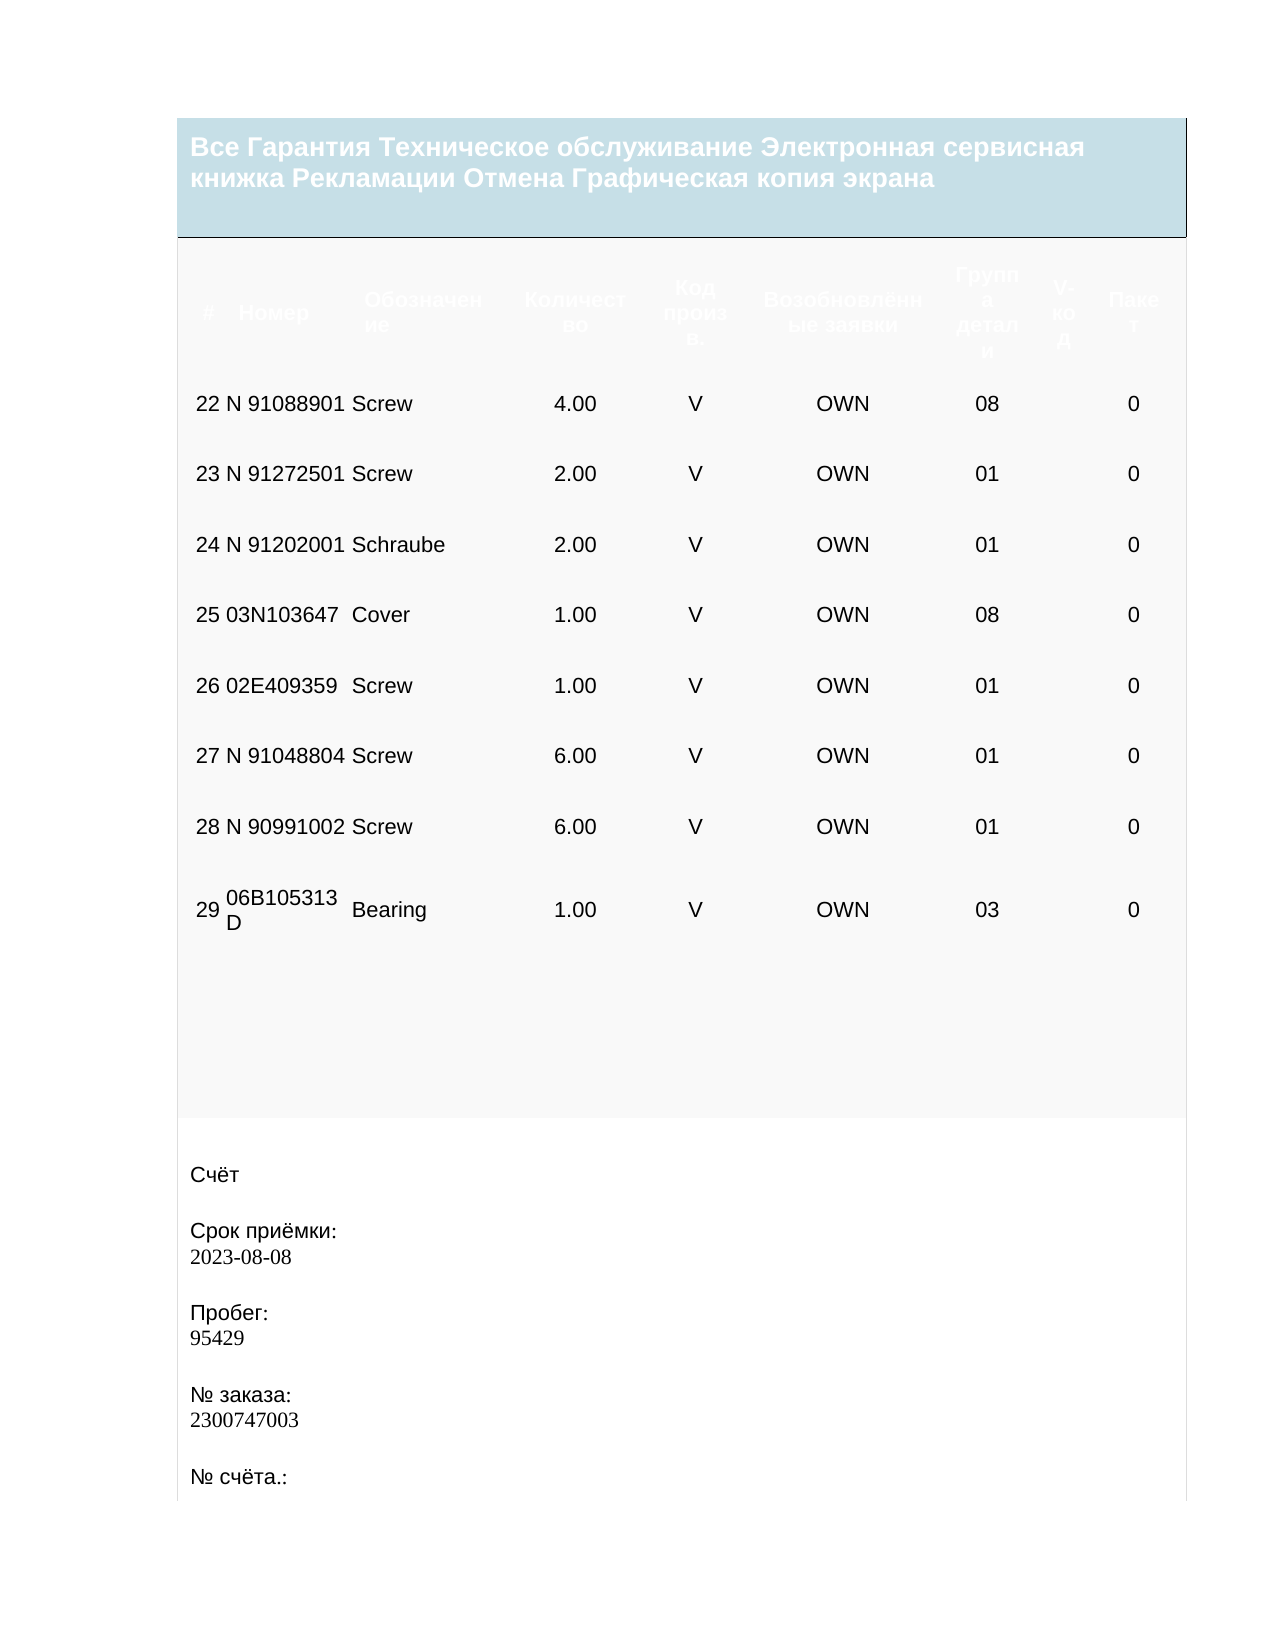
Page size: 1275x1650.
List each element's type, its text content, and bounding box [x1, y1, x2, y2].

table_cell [178, 238, 1186, 1118]
table_header Все Гарантия Техническое обслуживание Электронная сервисная​книжка Рекламации Отмена Графическая копия экрана [177, 118, 1186, 237]
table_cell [178, 1118, 1186, 1501]
